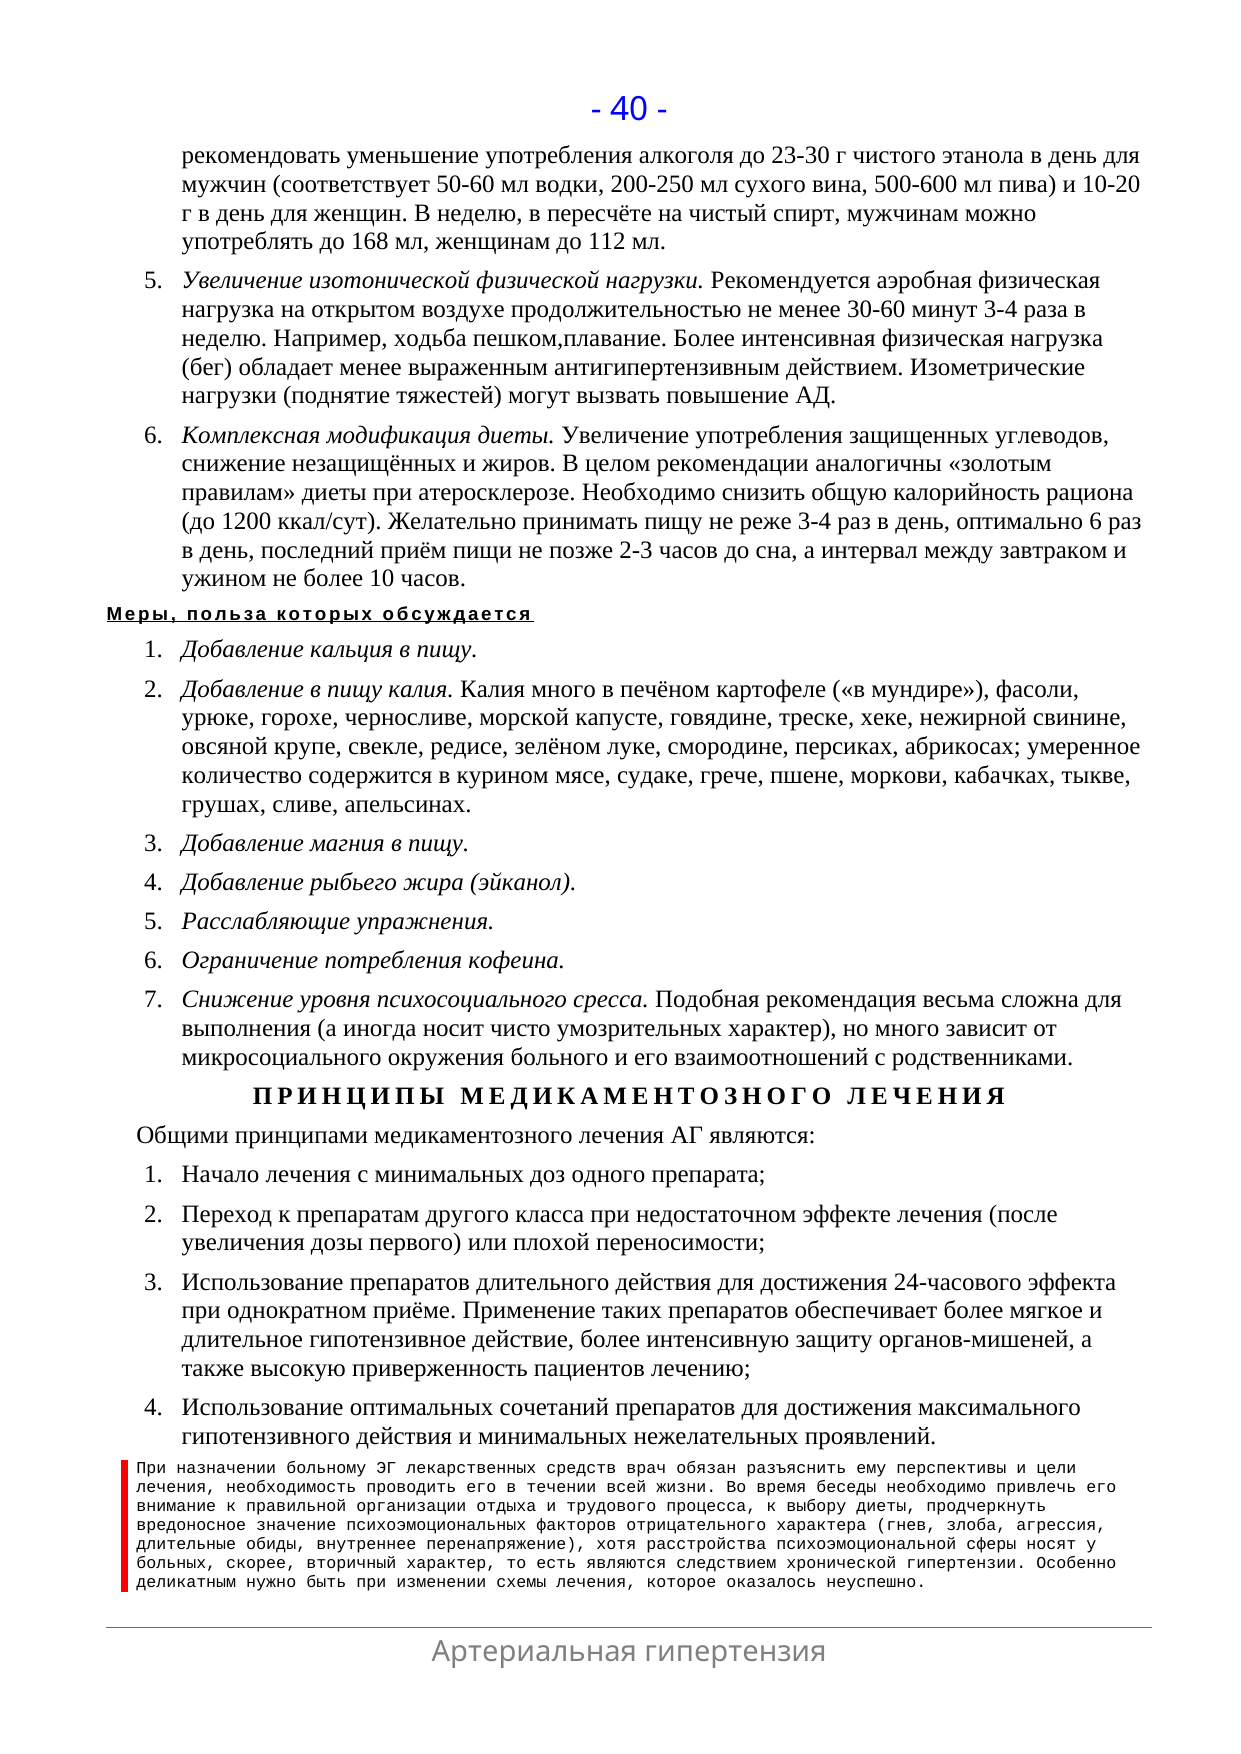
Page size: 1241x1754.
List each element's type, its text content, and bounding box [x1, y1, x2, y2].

subtitle Меры, польза которых обсуждается [106, 603, 1152, 624]
list Расслабляющие упражнения. [144, 906, 1152, 935]
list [144, 140, 1152, 255]
list Увеличение изотонической физической нагрузки. Рекомендуется аэробная физическая нагрузка на открытом воздухе продолжительностью не менее 30-60 минут 3-4 раза в неделю. Например, ходьба пешком,плавание. Более интенсивная физическая нагрузка (бег) обладает менее выраженным антигипертензивным действием. Изометрические нагрузки (поднятие тяжестей) могут вызвать повышение АД. [144, 266, 1152, 409]
text При назначении больному ЭГ лекарственных средств врач обязан разъяснить ему перспективы и цели лечения, необходимость проводить его в течении всей жизни. Во время беседы необходимо привлечь его внимание к правильной организации отдыха и трудового процесса, к выбору диеты, продчеркнуть вредоносное значение психоэмоциональных факторов отрицательного характера (гнев, злоба, агрессия, длительные обиды, внутреннее перенапряжение), хотя расстройства психоэмоциональной сферы носят у больных, скорее, вторичный характер, то есть являются следствием хронической гипертензии. Особенно деликатным нужно быть при изменении схемы лечения, которое оказалось неуспешно. [128, 1460, 1152, 1592]
list Комплексная модификация диеты. Увеличение употребления защищенных углеводов, снижение незащищённых и жиров. В целом рекомендации аналогичны «золотым правилам» диеты при атеросклерозе. Необходимо снизить общую калорийность рациона (до 1200 ккал/сут). Желательно принимать пищу не реже 3-4 раз в день, оптимально 6 раз в день, последний приём пищи не позже 2-3 часов до сна, а интервал между завтраком и ужином не более 10 часов. [144, 420, 1152, 592]
subtitle Принципы медикаментозного лечения [106, 1081, 1152, 1110]
list Добавление магния в пищу. [144, 828, 1152, 857]
list Снижение уровня психосоциального сресса. Подобная рекомендация весьма сложна для выполнения (а иногда носит чисто умозрительных характер), но много зависит от микросоциального окружения больного и его взаимоотношений с родственниками. [144, 984, 1152, 1071]
list Ограничение потребления кофеина. [144, 945, 1152, 974]
list Использование препаратов длительного действия для достижения 24-часового эффекта при однократном приёме. Применение таких препаратов обеспечивает более мягкое и длительное гипотензивное действие, более интенсивную защиту органов-мишеней, а также высокую приверженность пациентов лечению; [144, 1267, 1152, 1382]
list Добавление рыбьего жира (эйканол). [144, 867, 1152, 896]
list Начало лечения с минимальных доз одного препарата; [144, 1159, 1152, 1188]
list Добавление в пищу калия. Калия много в печёном картофеле («в мундире»), фасоли, урюке, горохе, черносливе, морской капусте, говядине, треске, хеке, нежирной свинине, овсяной крупе, свекле, редисе, зелёном луке, смородине, персиках, абрикосах; умеренное количество содержится в курином мясе, судаке, грече, пшене, моркови, кабачках, тыкве, грушах, сливе, апельсинах. [144, 674, 1152, 817]
list Добавление кальция в пищу. [144, 634, 1152, 663]
text Общими принципами медикаментозного лечения АГ являются: [106, 1120, 1152, 1149]
list Переход к препаратам другого класса при недостаточном эффекте лечения (после увеличения дозы первого) или плохой переносимости; [144, 1199, 1152, 1256]
list Использование оптимальных сочетаний препаратов для достижения максимального гипотензивного действия и минимальных нежелательных проявлений. [144, 1392, 1152, 1449]
